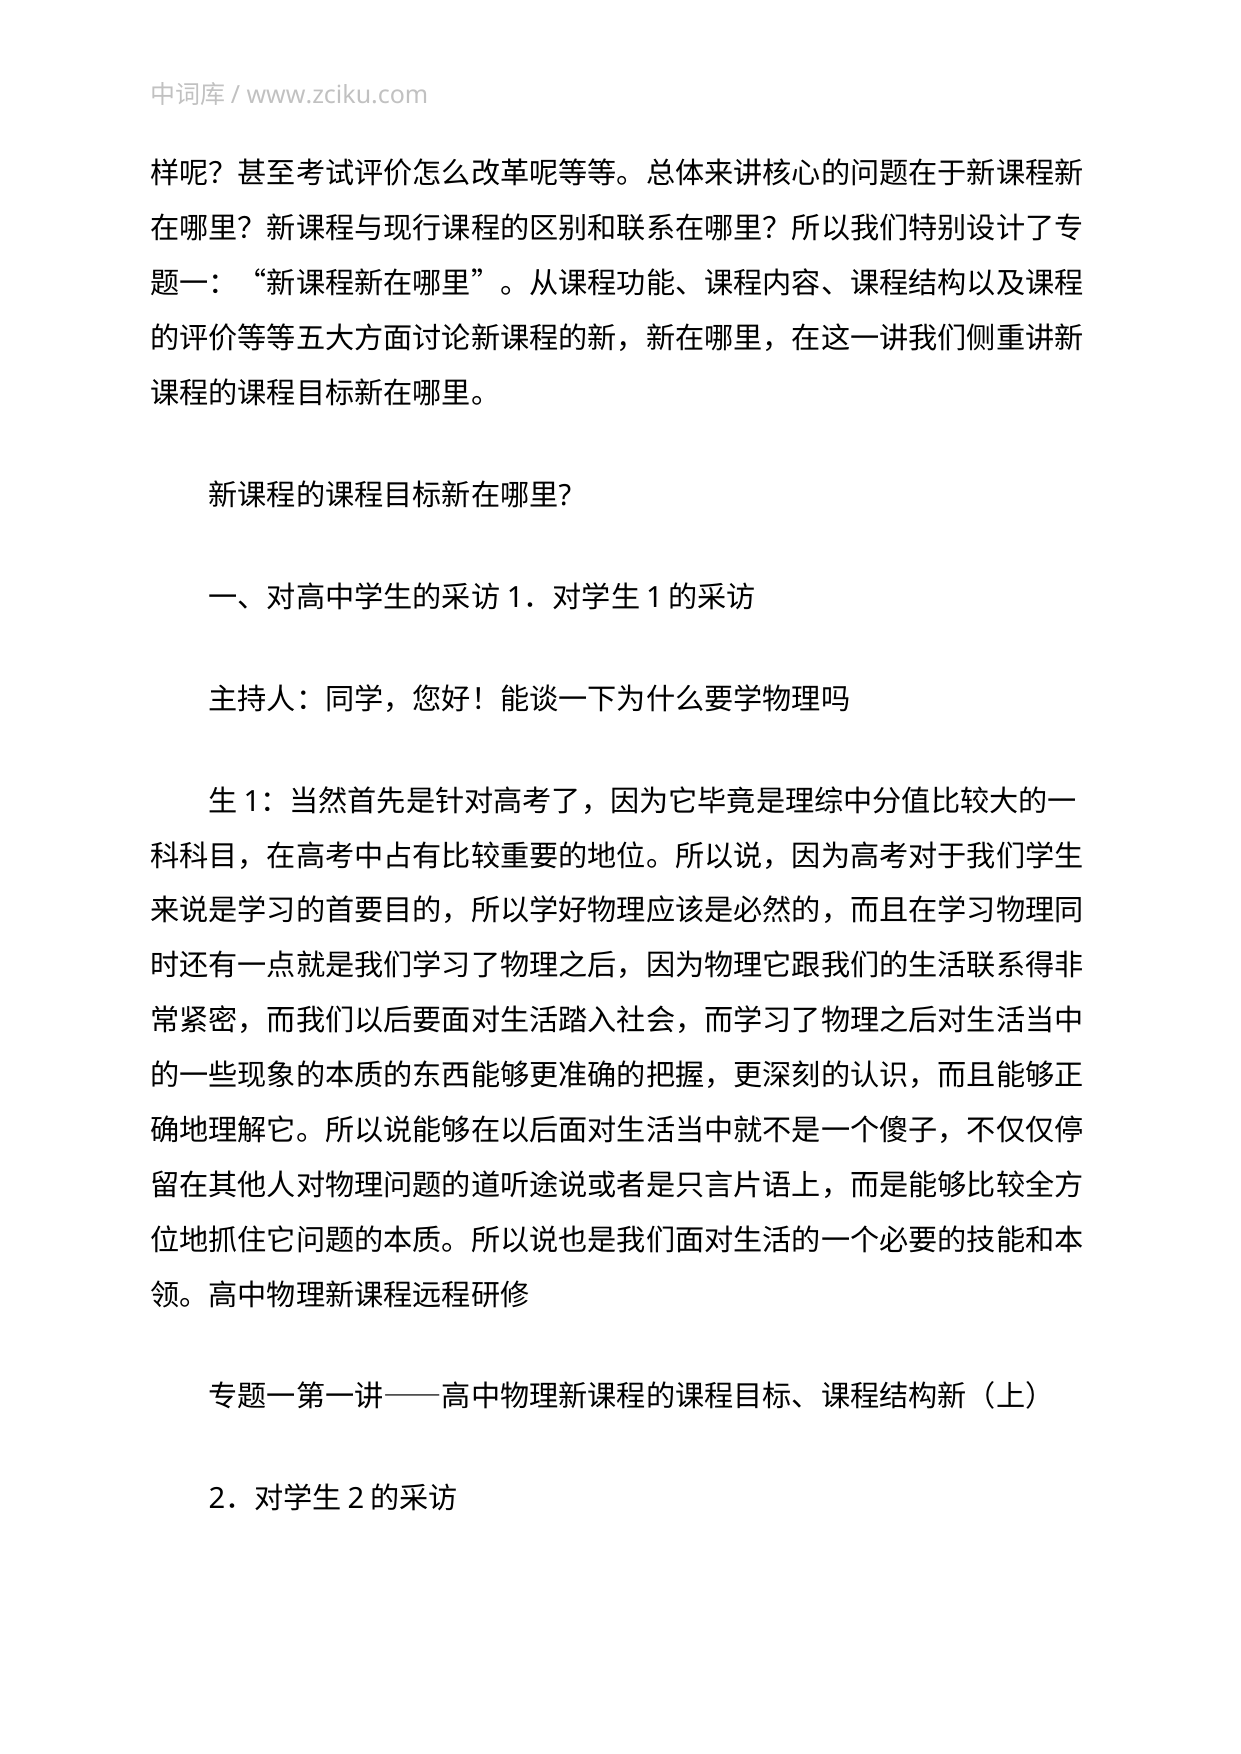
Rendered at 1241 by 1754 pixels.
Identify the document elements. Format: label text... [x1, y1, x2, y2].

text 主持人：同学，您好！能谈一下为什么要学物理吗 [150, 675, 1090, 718]
text 专题一第一讲——高中物理新课程的课程目标、课程结构新（上） [150, 1373, 1090, 1415]
text 新课程的课程目标新在哪里? [150, 471, 1090, 514]
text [150, 150, 1090, 412]
text 一、对高中学生的采访 1．对学生1的采访 [150, 573, 1090, 616]
text 2．对学生2的采访 [150, 1475, 1090, 1517]
text 生1：当然首先是针对高考了，因为它毕竟是理综中分值比较大的一科科目，在高考中占有比较重要的地位。所以说，因为高考对于我们学生来说是学习的首要目的，所以学好物理应该是必然的，而且在学习物理同时还有一点就是我们学习了物理之后，因为物理它跟我们的生活联系得非常紧密，而我们以后要面对生活踏入社会，而学习了物理之后对生活当中的一些现象的本质的东西能够更准确的把握，更深刻的认识，而且能够正确地理解它。所以说能够在以后面对生活当中就不是一个傻子，不仅仅停留在其他人对物理问题的道听途说或者是只言片语上，而是能够比较全方位地抓住它问题的本质。所以说也是我们面对生活的一个必要的技能和本领。高中物理新课程远程研修 [150, 777, 1090, 1313]
